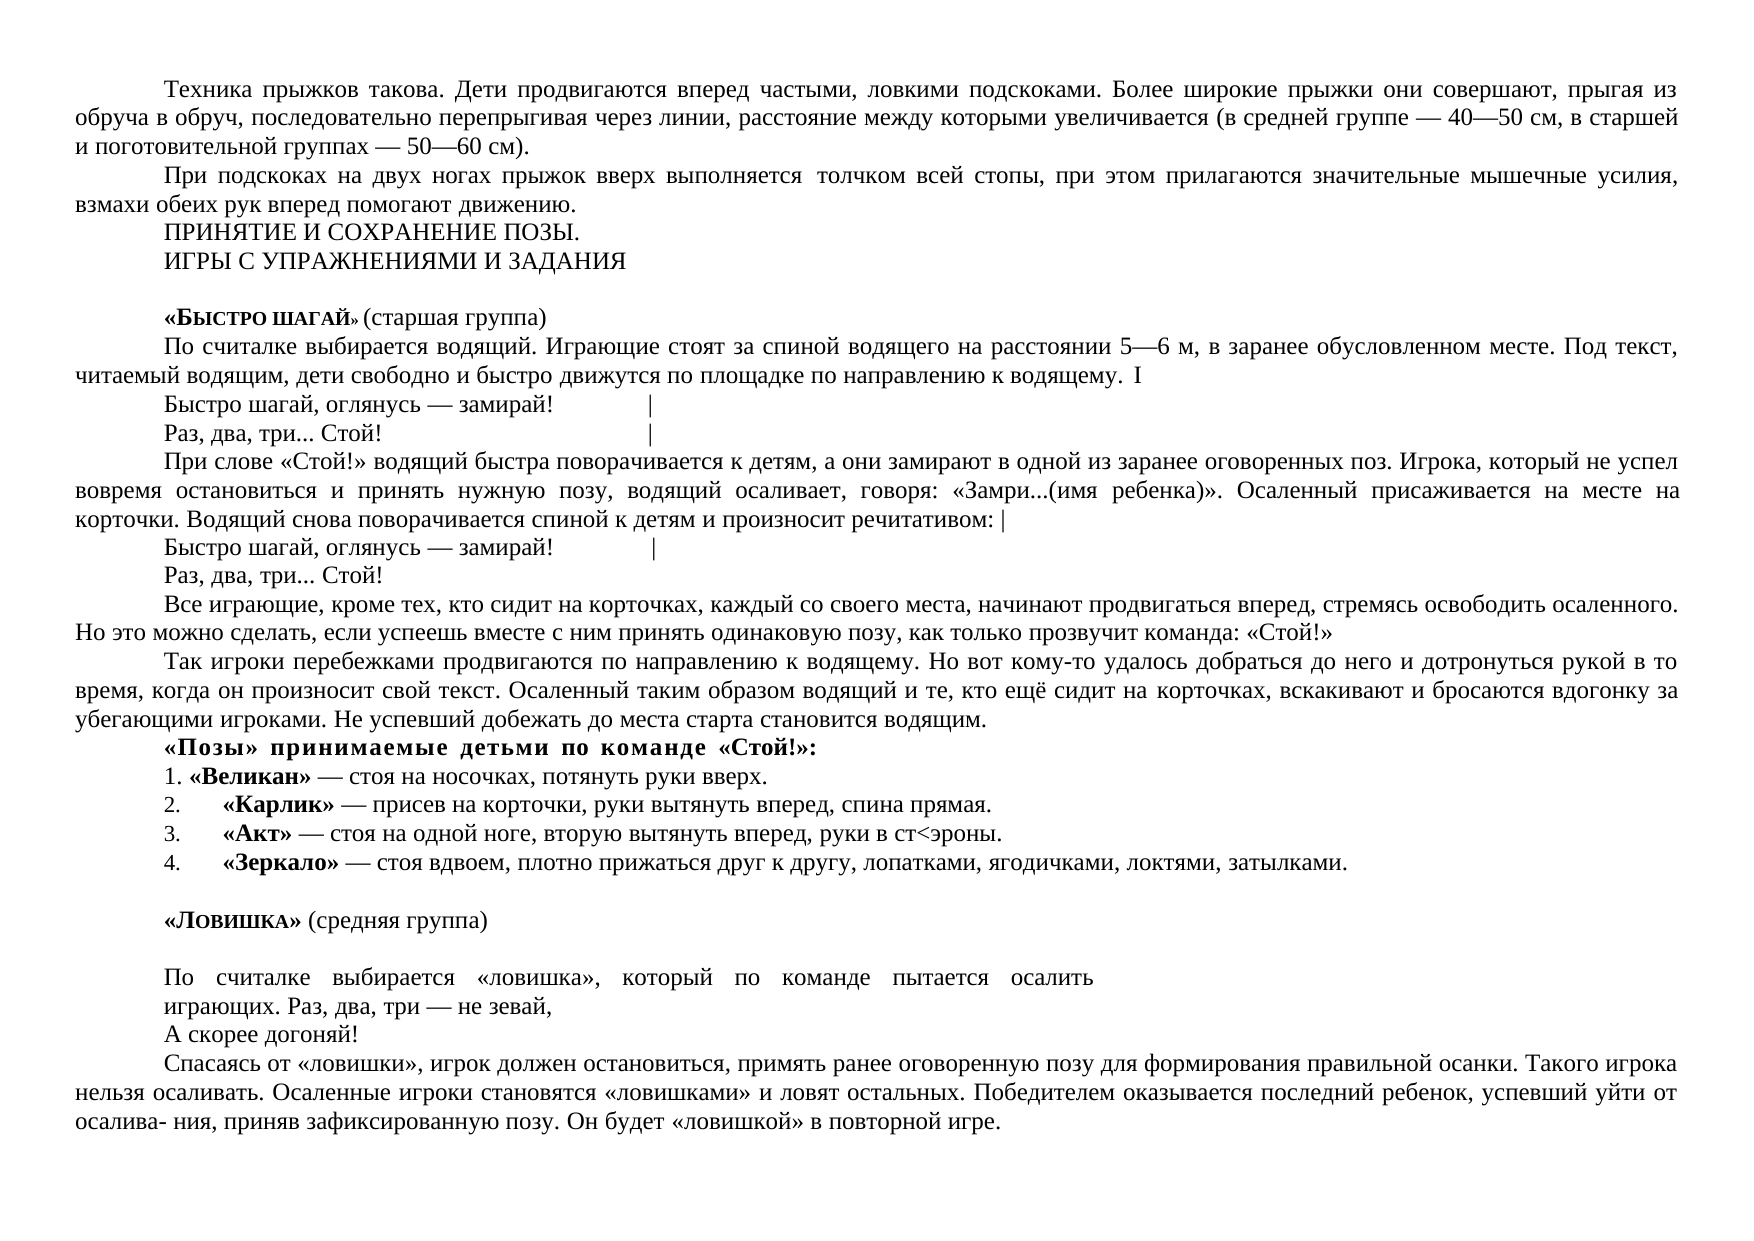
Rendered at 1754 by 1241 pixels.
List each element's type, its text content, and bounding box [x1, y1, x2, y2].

text При слове «Стой!» водящий быстра поворачивается к детям, а они замирают в одной из заранее оговоренных поз. Игрока, который не успел вовремя остановиться и принять нужную позу, водящий осаливает, говоря: «Замри...(имя pебенка)». Осаленный присаживается на месте на корточки. Водящий снова поворачивается спиной к детям и произносит речитативом: | [75, 446, 1680, 533]
text Быстро шагай, оглянусь — замирай! | Раз, два, три... Стой! | [163, 389, 655, 446]
text При подскоках на двух ногах прыжок вверх выполняется толчком всей стопы, при этом прилагаются значительные мышечные усилия, взмахи обеих рук вперед помогают движению. [75, 160, 1679, 217]
text Спасаясь от «ловишки», игрок должен остановиться, примять ранее оговоренную позу для формирования правильной осанки. Такого игрока нельзя осаливать. Осаленные игроки становятся «ловишками» и ловят остальных. Победителем оказывается последний ребенок, успевший уйти от осалива- ния, приняв зафиксированную позу. Он будет «ловишкой» в повторной игре. [75, 1048, 1679, 1135]
text Все играющие, кроме тех, кто сидит на корточках, каждый со своего места, начинают продвигаться вперед, стремясь освободить осаленного. [163, 589, 1702, 618]
text «ЛОВИШКА» (средняя группа) [163, 905, 1702, 934]
list «Акт» — стоя на одной ноге, вторую вытянуть вперед, руки в ст<эроны. [163, 819, 1702, 847]
list «Великан» — стоя на носочках, потянуть руки вверх. [163, 761, 1702, 790]
text «БЫСТРО ШАГАЙ» (старшая группа) [163, 303, 1702, 331]
text ПРИНЯТИЕ И СОХРАНЕНИЕ ПОЗЫ. ИГРЫ С УПРАЖНЕНИЯМИ И ЗАДАНИЯ [163, 217, 626, 275]
text По считалке выбирается водящий. Играющие стоят за спиной водящего на расстоянии 5—6 м, в заранее обусловленном месте. Под текст, читаемый водящим, дети свободно и быстро движутся по площадке по направлению к водящему. I [75, 331, 1679, 389]
list «Зеркало» — стоя вдвоем, плотно прижаться друг к другу, лопатками, ягодичками, локтями, затылками. [163, 847, 1702, 876]
text Техника прыжков такова. Дети продвигаются вперед частыми, ловкими подскоками. Более широкие прыжки они совершают, прыгая из обруча в обруч, последовательно перепрыгивая через линии, расстояние между которыми увеличивается (в средней группе — 40—50 см, в старшей и поготовительной группах — 50—60 см). [75, 74, 1679, 160]
text Так игроки перебежками продвигаются по направлению к водящему. Но вот кому-то удалось добраться до него и дотронуться рукой в то время, когда он произносит свой текст. Осаленный таким образом водящий и те, кто ещё сидит на корточках, вскакивают и бросаются вдогонку за убегающими игроками. Не успевший добежать до места старта становится водящим. [75, 646, 1679, 733]
list «Карлик» — присев на корточки, руки вытянуть вперед, спина прямая. [163, 790, 1702, 819]
text Быстро шагай, оглянусь — замирай! | Раз, два, три... Стой! [163, 533, 656, 589]
text Но это можно сделать, если успеешь вместе с ним принять одинаковую позу, как только прозвучит команда: «Стой!» [75, 618, 1702, 646]
text По считалке выбирается «ловишка», который по команде пытается осалить играющих. Раз, два, три — не зевай, [163, 962, 1094, 1020]
subtitle «Позы» принимаемые детьми по команде «Стой!»: [163, 733, 1702, 761]
text А скорее догоняй! [163, 1020, 1702, 1048]
